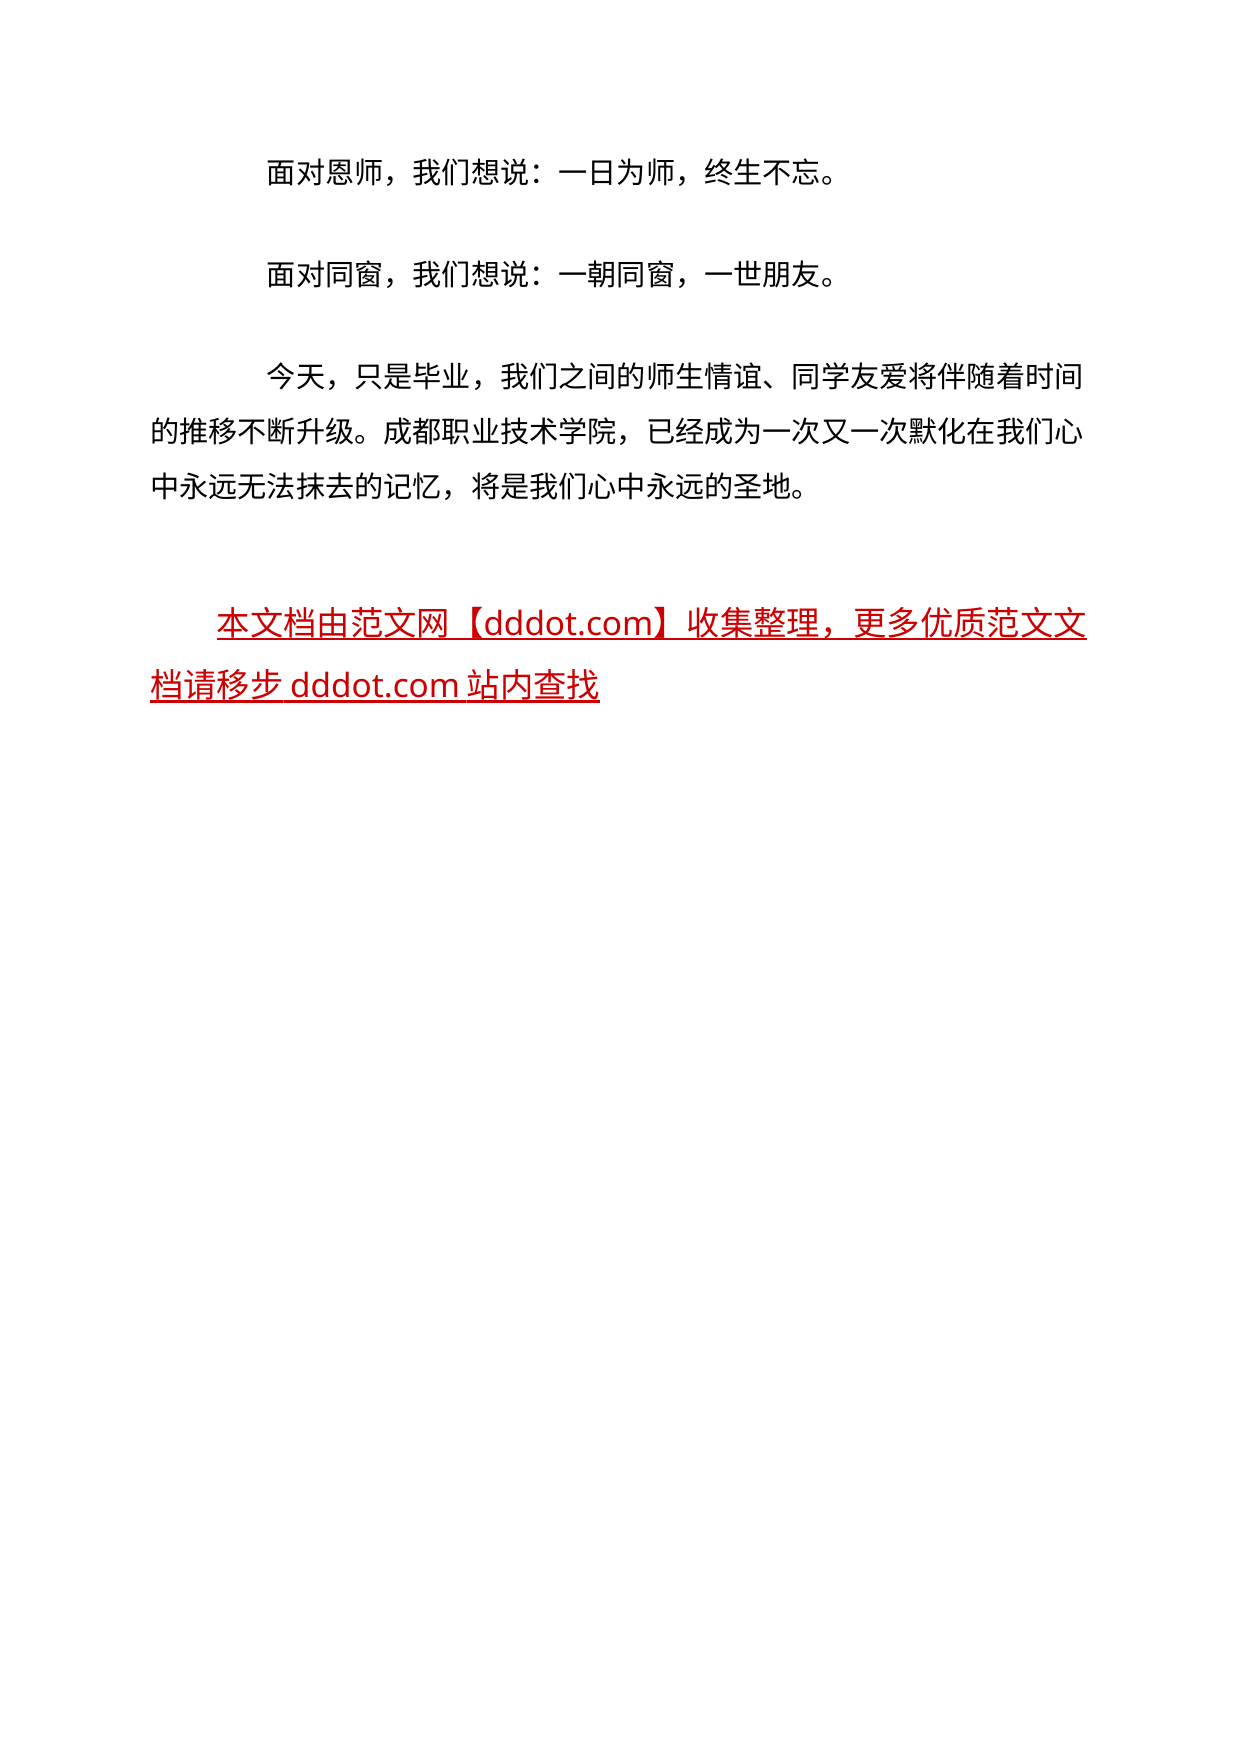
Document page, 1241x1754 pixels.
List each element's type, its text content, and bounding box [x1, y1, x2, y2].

text 面对同窗，我们想说：一朝同窗，一世朋友。 [150, 252, 1090, 294]
text 本文档由范文网【dddot.com】收集整理，更多优质范文文档请移步dddot.com站内查找 [150, 596, 1090, 708]
text 面对恩师，我们想说：一日为师，终生不忘。 [150, 150, 1090, 192]
text 今天，只是毕业，我们之间的师生情谊、同学友爱将伴随着时间的推移不断升级。成都职业技术学院，已经成为一次又一次默化在我们心中永远无法抹去的记忆，将是我们心中永远的圣地。 [150, 353, 1090, 506]
